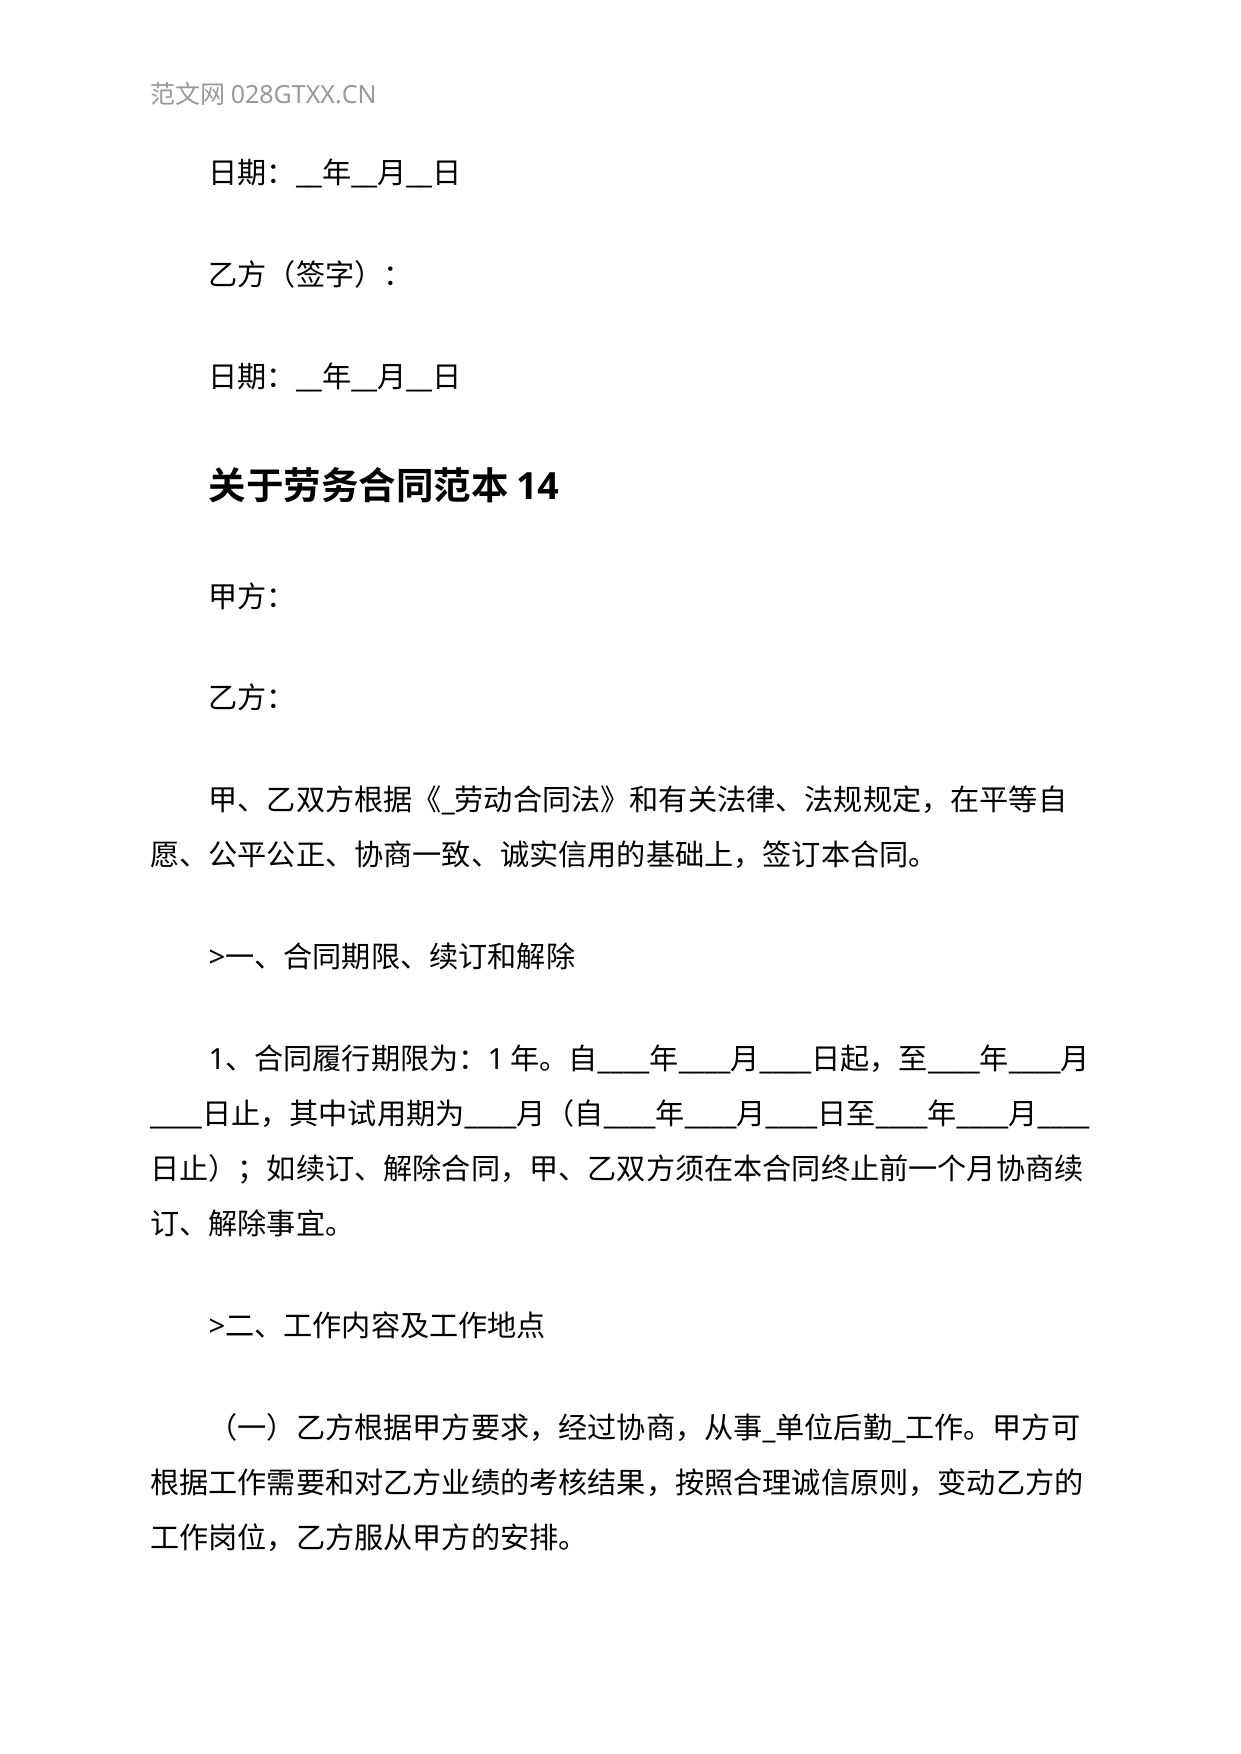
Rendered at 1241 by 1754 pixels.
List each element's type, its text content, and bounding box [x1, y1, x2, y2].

text 1、合同履行期限为：1年。自____年____月____日起，至____年____月____日止，其中试用期为____月（自____年____月____日至____年____月____日止）；如续订、解除合同，甲、乙双方须在本合同终止前一个月协商续订、解除事宜。 [150, 1036, 1090, 1243]
text 日期：__年__月__日 [150, 150, 1090, 192]
text 乙方（签字）： [150, 252, 1090, 294]
text 甲、乙双方根据《_劳动合同法》和有关法律、法规规定，在平等自愿、公平公正、协商一致、诚实信用的基础上，签订本合同。 [150, 777, 1090, 874]
text 甲方： [150, 573, 1090, 616]
text 日期：__年__月__日 [150, 354, 1090, 396]
text 乙方： [150, 675, 1090, 717]
text >一、合同期限、续订和解除 [150, 934, 1090, 976]
text 关于劳务合同范本14 [150, 456, 1090, 510]
text （一）乙方根据甲方要求，经过协商，从事_单位后勤_工作。甲方可根据工作需要和对乙方业绩的考核结果，按照合理诚信原则，变动乙方的工作岗位，乙方服从甲方的安排。 [150, 1404, 1090, 1556]
text >二、工作内容及工作地点 [150, 1302, 1090, 1345]
